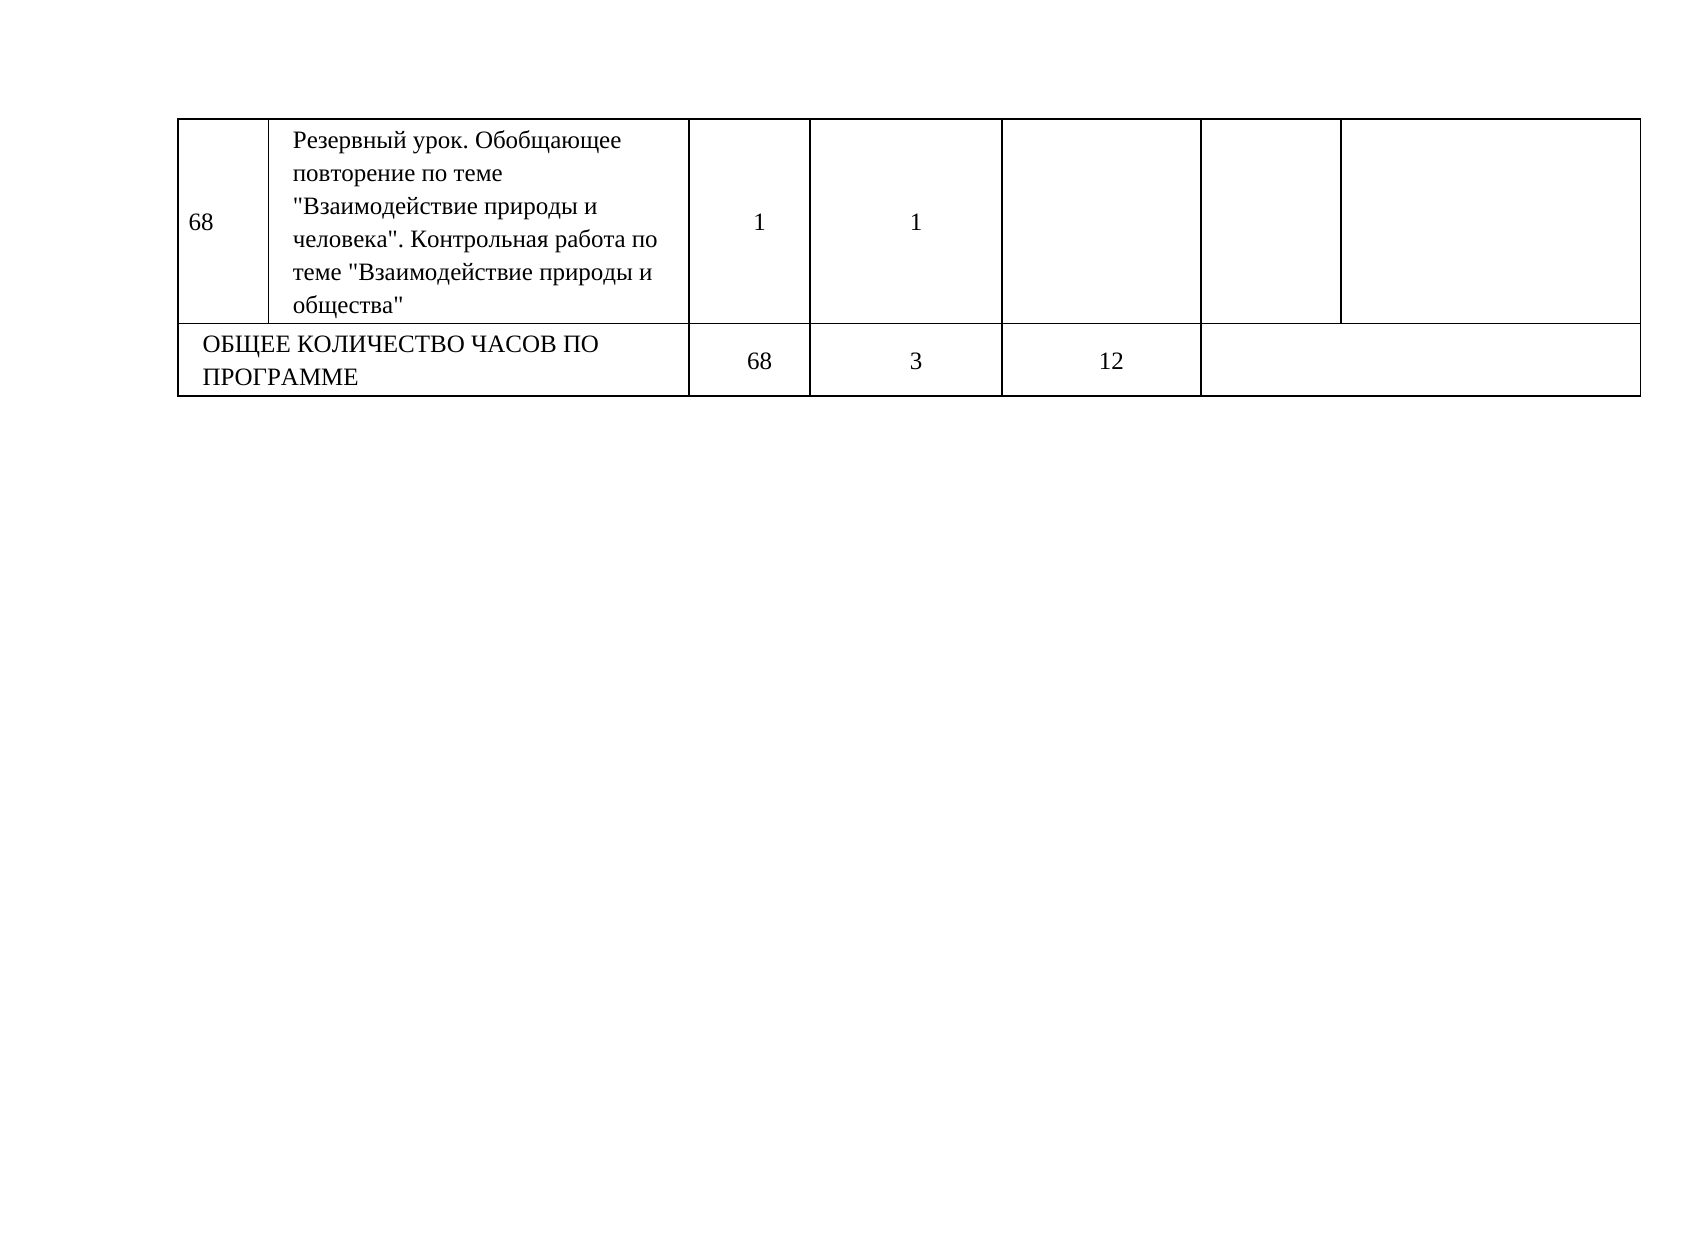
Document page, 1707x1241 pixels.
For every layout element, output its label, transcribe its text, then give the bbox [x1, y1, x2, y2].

table_cell [1342, 120, 1640, 323]
table_cell [1202, 324, 1640, 395]
table_cell Резервный урок. Обобщающее повторение по теме "Взаимодействие природы и человека". Контрольная работа по теме "Взаимодействие природы и общества" [269, 120, 688, 323]
table_cell ОБЩЕЕ КОЛИЧЕСТВО ЧАСОВ ПО ПРОГРАММЕ [179, 324, 688, 395]
table_cell [1202, 120, 1340, 323]
table_cell 68 [179, 120, 268, 323]
table_cell [1003, 120, 1200, 323]
table_cell 1 [811, 120, 1001, 323]
table_cell 68 [690, 324, 809, 395]
table_cell 3 [811, 324, 1001, 395]
table_cell 12 [1003, 324, 1200, 395]
table_cell 1 [690, 120, 809, 323]
